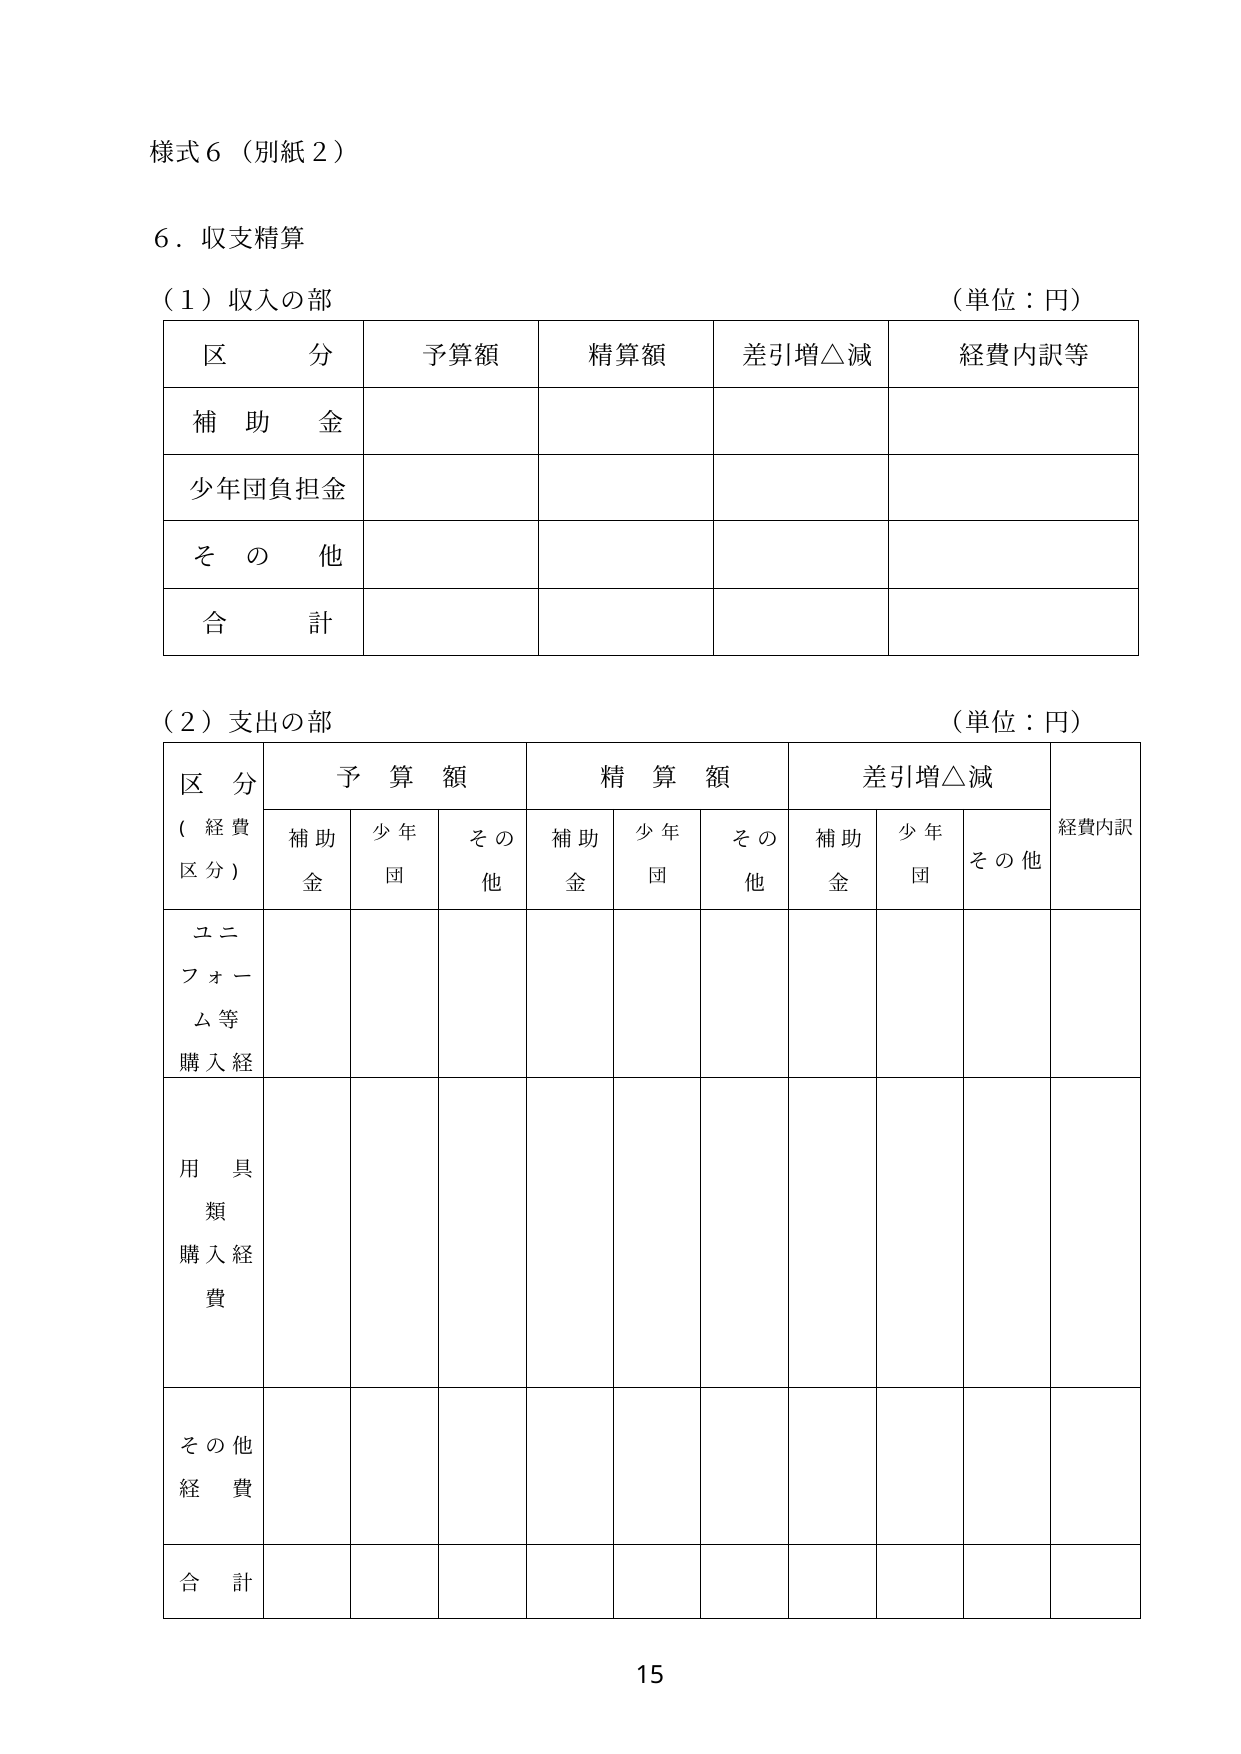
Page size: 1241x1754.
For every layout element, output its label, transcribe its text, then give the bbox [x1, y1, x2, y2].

table_cell [714, 589, 888, 654]
table_cell [539, 455, 713, 520]
table_cell 少年団負担金 [164, 455, 363, 520]
table_cell 補助金 [264, 810, 350, 909]
table_cell [701, 1545, 788, 1618]
table_cell [527, 1545, 613, 1618]
table_header 差引増△減 [789, 743, 1050, 809]
table_cell その他 [164, 521, 363, 587]
table_cell その他 [701, 810, 788, 909]
table_cell [539, 521, 713, 587]
table_cell [714, 521, 888, 587]
table_header 経費内訳 [1051, 743, 1140, 909]
table_cell [527, 1078, 613, 1387]
table_cell [539, 388, 713, 453]
table_cell [351, 1388, 438, 1544]
table_cell ユニフォーム等 購入経費 [164, 910, 263, 1077]
text （２）支出の部 （単位：円） [149, 699, 1150, 742]
table_cell [527, 1388, 613, 1544]
table_header 区 分 [164, 321, 363, 387]
table_header 差引増△減 [714, 321, 888, 387]
text （１）収入の部 （単位：円） [149, 277, 1150, 320]
table_cell [701, 1388, 788, 1544]
table_cell [527, 910, 613, 1077]
table_cell 補助金 [789, 810, 876, 909]
table_cell その他 経 費 [164, 1388, 263, 1544]
table_header 予算額 [364, 321, 538, 387]
table_cell [364, 521, 538, 587]
table_cell [964, 1078, 1050, 1387]
text 様式６（別紙２） [149, 129, 1150, 172]
table_cell [439, 1545, 526, 1618]
table_cell [264, 1388, 350, 1544]
table_cell [964, 1388, 1050, 1544]
table_header 区 分 (経費区分) [164, 743, 263, 909]
table_cell [1051, 1388, 1140, 1544]
table_cell [264, 910, 350, 1077]
table_cell [714, 455, 888, 520]
table_header 経費内訳等 [889, 321, 1138, 387]
table_cell [614, 1388, 700, 1544]
table_cell [964, 1545, 1050, 1618]
table_cell 少年団 負担金 [614, 810, 700, 909]
table_cell [264, 1078, 350, 1387]
table_cell 合 計 [164, 589, 363, 654]
table_cell [964, 910, 1050, 1077]
table_header 予 算 額 [264, 743, 526, 809]
table_cell その他 [439, 810, 526, 909]
table_cell [877, 1545, 963, 1618]
table_cell その他 [964, 810, 1050, 909]
table_cell [789, 1545, 876, 1618]
table_cell [364, 388, 538, 453]
table_cell [351, 1545, 438, 1618]
table_cell [364, 455, 538, 520]
table_cell [439, 1078, 526, 1387]
table_cell 補助金 [527, 810, 613, 909]
table_cell [351, 1078, 438, 1387]
table_cell 用 具 類 購入経費 [164, 1078, 263, 1387]
table_cell [701, 1078, 788, 1387]
table_header 精算額 [539, 321, 713, 387]
table_cell 少年団 負担金 [877, 810, 963, 909]
table_cell [614, 1078, 700, 1387]
table_cell [539, 589, 713, 654]
table_cell [789, 1388, 876, 1544]
table_header 精 算 額 [527, 743, 788, 809]
table_cell [614, 910, 700, 1077]
table_cell [1051, 1545, 1140, 1618]
text ６．収支精算 [149, 216, 1150, 259]
table_cell [714, 388, 888, 453]
table_cell [364, 589, 538, 654]
table_cell [889, 455, 1138, 520]
table_cell 補助金 [164, 388, 363, 453]
table_cell [701, 910, 788, 1077]
table_cell [889, 521, 1138, 587]
table_cell [439, 1388, 526, 1544]
table_cell [351, 910, 438, 1077]
table_cell [789, 910, 876, 1077]
table_cell 少年団 負担金 [351, 810, 438, 909]
table_cell [1051, 910, 1140, 1077]
table_cell [877, 1388, 963, 1544]
table_cell [889, 388, 1138, 453]
table_cell [889, 589, 1138, 654]
table_cell [1051, 1078, 1140, 1387]
table_cell 合 計 [164, 1545, 263, 1618]
table_cell [877, 1078, 963, 1387]
table_cell [614, 1545, 700, 1618]
table_cell [877, 910, 963, 1077]
table_cell [439, 910, 526, 1077]
table_cell [264, 1545, 350, 1618]
table_cell [789, 1078, 876, 1387]
